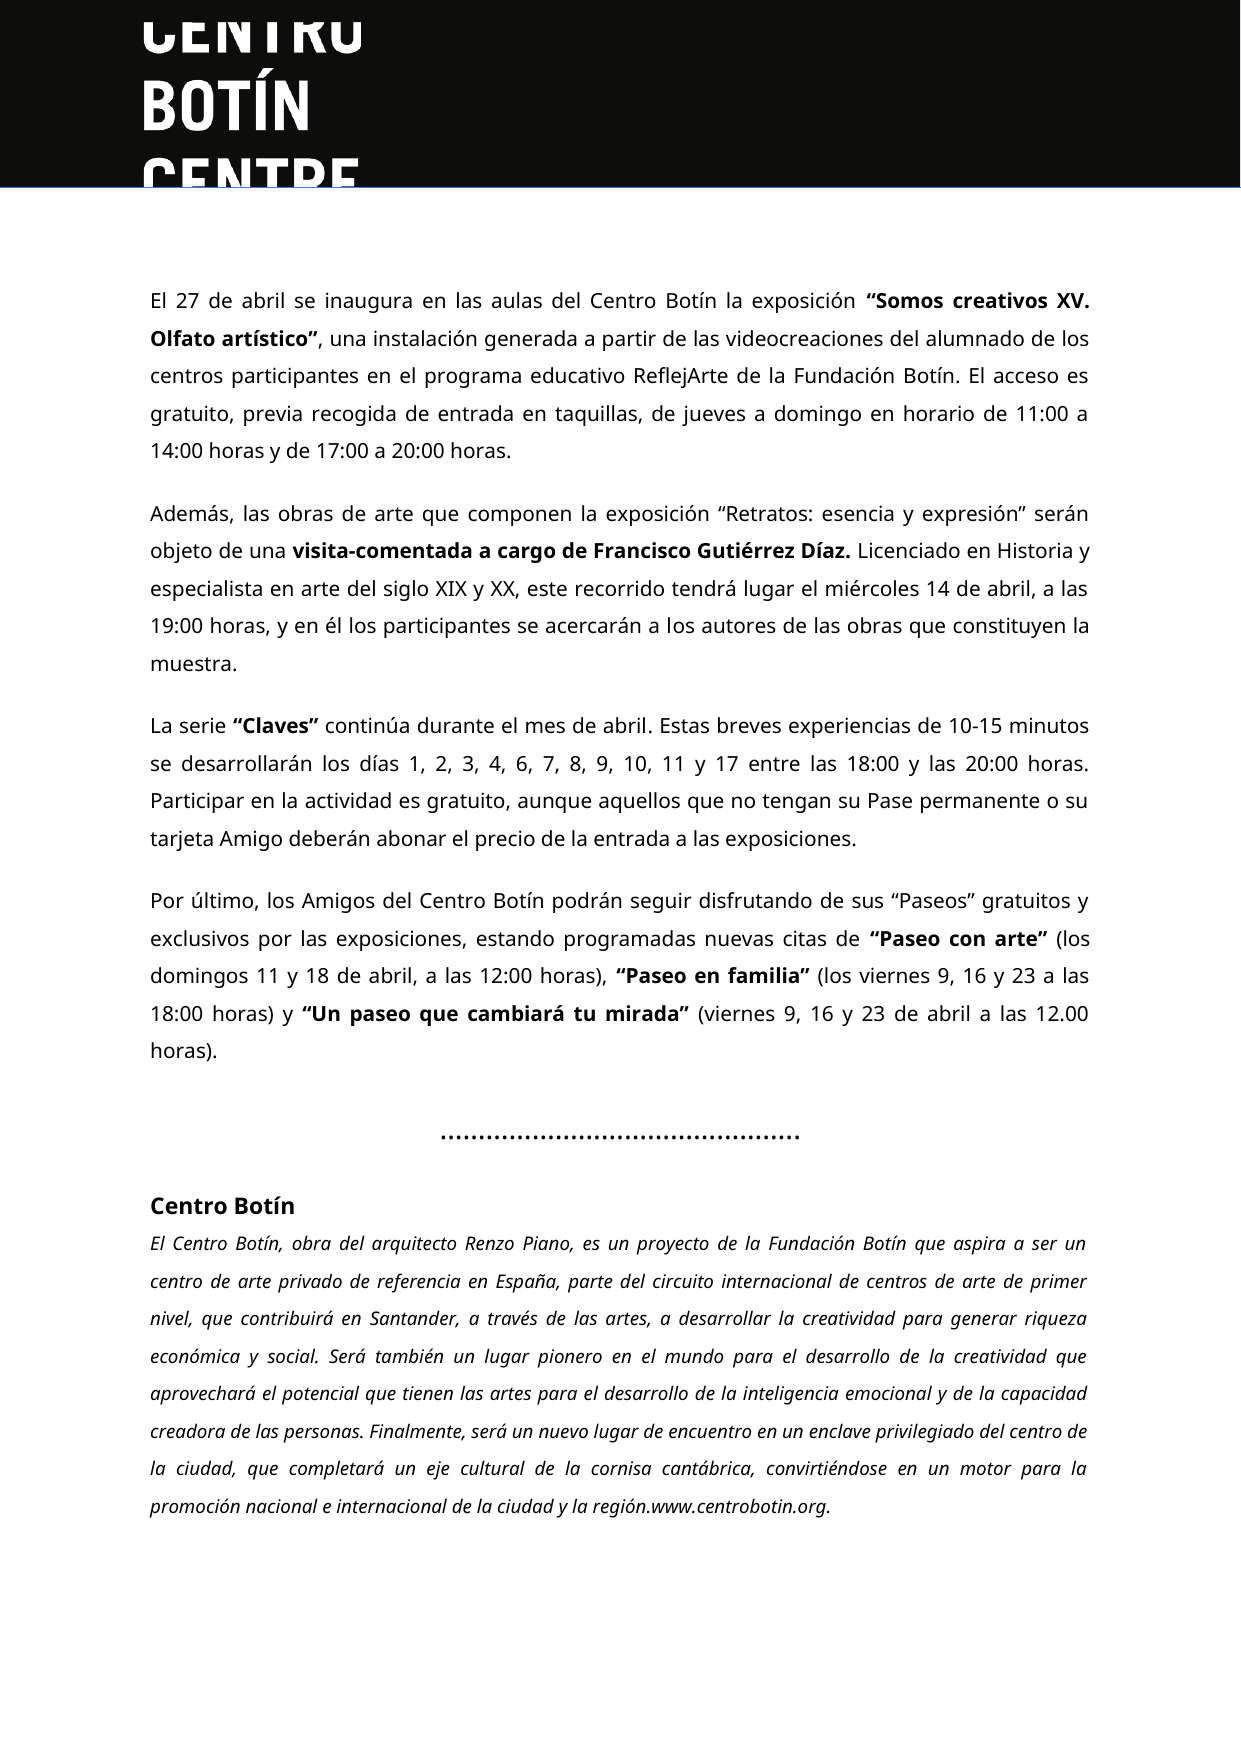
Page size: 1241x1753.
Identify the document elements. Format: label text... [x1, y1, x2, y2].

text El Centro Botín, obra del arquitecto Renzo Piano, es un proyecto de la Fundación Botín que aspira a ser un centro de arte privado de referencia en España, parte del circuito internacional de centros de arte de primer nivel, que contribuirá en Santander, a través de las artes, a desarrollar la creatividad para generar riqueza económica y social. Será también un lugar pionero en el mundo para el desarrollo de la creatividad que aprovechará el potencial que tienen las artes para el desarrollo de la inteligencia emocional y de la capacidad creadora de las personas. Finalmente, será un nuevo lugar de encuentro en un enclave privilegiado del centro de la ciudad, que completará un eje cultural de la cornisa cantábrica, convirtiéndose en un motor para la promoción nacional e internacional de la ciudad y la región.www.centrobotin.org. [150, 1225, 1090, 1525]
text El 27 de abril se inaugura en las aulas del Centro Botín la exposición “Somos creativos XV. Olfato artístico”, una instalación generada a partir de las videocreaciones del alumnado de los centros participantes en el programa educativo ReflejArte de la Fundación Botín. El acceso es gratuito, previa recogida de entrada en taquillas, de jueves a domingo en horario de 11:00 a 14:00 horas y de 17:00 a 20:00 horas. [150, 282, 1090, 470]
text Además, las obras de arte que componen la exposición “Retratos: esencia y expresión” serán objeto de una visita-comentada a cargo de Francisco Gutiérrez Díaz. Licenciado en Historia y especialista en arte del siglo XIX y XX, este recorrido tendrá lugar el miércoles 14 de abril, a las 19:00 horas, y en él los participantes se acercarán a los autores de las obras que constituyen la muestra. [150, 495, 1090, 682]
text Por último, los Amigos del Centro Botín podrán seguir disfrutando de sus “Paseos” gratuitos y exclusivos por las exposiciones, estando programadas nuevas citas de “Paseo con arte” (los domingos 11 y 18 de abril, a las 12:00 horas), “Paseo en familia” (los viernes 9, 16 y 23 a las 18:00 horas) y “Un paseo que cambiará tu mirada” (viernes 9, 16 y 23 de abril a las 12.00 horas). [150, 882, 1090, 1070]
text Centro Botín [150, 1187, 1090, 1225]
text La serie “Claves” continúa durante el mes de abril. Estas breves experiencias de 10-15 minutos se desarrollarán los días 1, 2, 3, 4, 6, 7, 8, 9, 10, 11 y 17 entre las 18:00 y las 20:00 horas. Participar en la actividad es gratuito, aunque aquellos que no tengan su Pase permanente o su tarjeta Amigo deberán abonar el precio de la entrada a las exposiciones. [150, 707, 1090, 857]
text ……………………………………….. [150, 1091, 1090, 1166]
